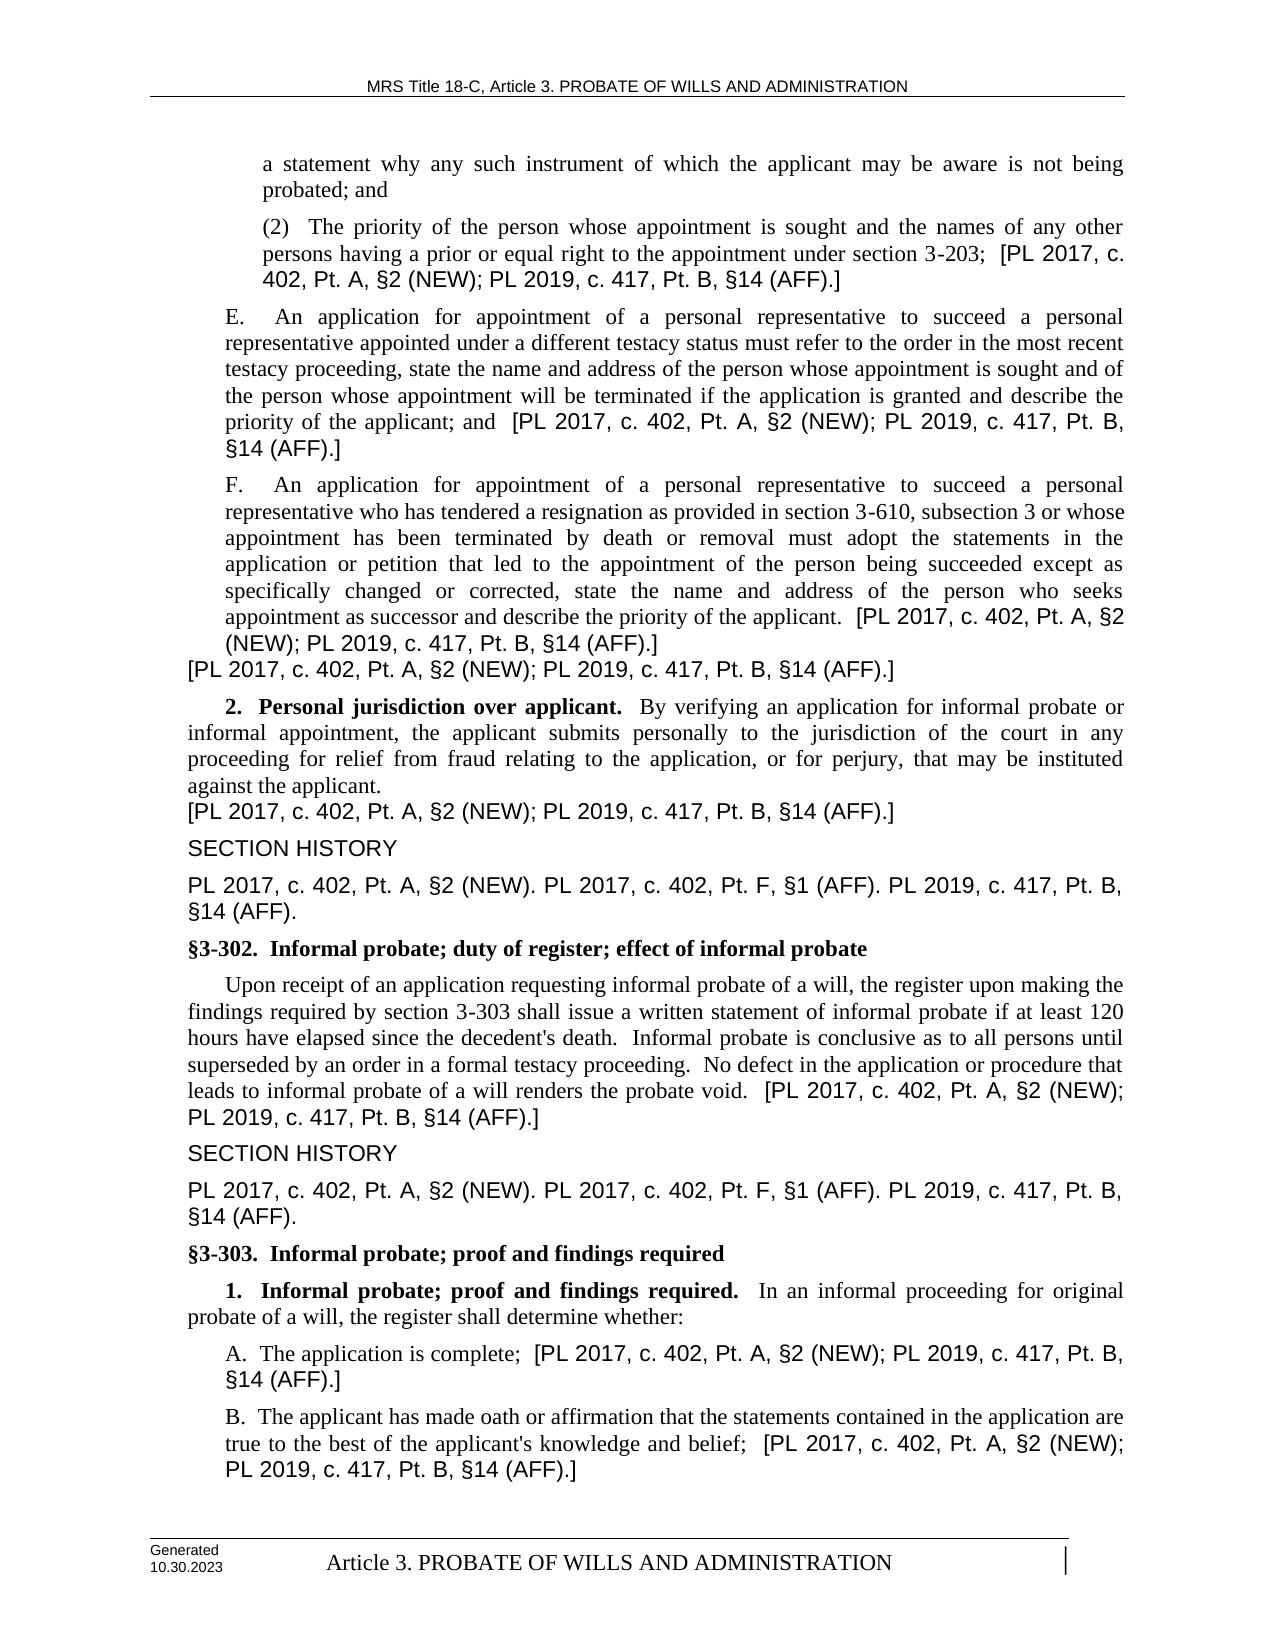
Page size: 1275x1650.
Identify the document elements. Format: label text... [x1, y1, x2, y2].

text F. An application for appointment of a personal representative to succeed a personal representative who has tendered a resignation as provided in section 3‑610, subsection 3 or whose appointment has been terminated by death or removal must adopt the statements in the application or petition that led to the appointment of the person being succeeded except as specifically changed or corrected, state the name and address of the person who seeks appointment as successor and describe the priority of the applicant. [PL 2017, c. 402, Pt. A, §2 (NEW); PL 2019, c. 417, Pt. B, §14 (AFF).] [225, 471, 1125, 656]
text B. The applicant has made oath or affirmation that the statements contained in the application are true to the best of the applicant's knowledge and belief; [PL 2017, c. 402, Pt. A, §2 (NEW); PL 2019, c. 417, Pt. B, §14 (AFF).] [225, 1403, 1125, 1482]
text §3-302. Informal probate; duty of register; effect of informal probate [187, 935, 1125, 961]
text [PL 2017, c. 402, Pt. A, §2 (NEW); PL 2019, c. 417, Pt. B, §14 (AFF).] [187, 798, 1125, 824]
text A. The application is complete; [PL 2017, c. 402, Pt. A, §2 (NEW); PL 2019, c. 417, Pt. B, §14 (AFF).] [225, 1340, 1125, 1393]
text SECTION HISTORY [187, 835, 1125, 861]
text [PL 2017, c. 402, Pt. A, §2 (NEW); PL 2019, c. 417, Pt. B, §14 (AFF).] [187, 656, 1125, 682]
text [262, 150, 1125, 203]
text Upon receipt of an application requesting informal probate of a will, the register upon making the findings required by section 3‑303 shall issue a written statement of informal probate if at least 120 hours have elapsed since the decedent's death. Informal probate is conclusive as to all persons until superseded by an order in a formal testacy proceeding. No defect in the application or procedure that leads to informal probate of a will renders the probate void. [PL 2017, c. 402, Pt. A, §2 (NEW); PL 2019, c. 417, Pt. B, §14 (AFF).] [187, 972, 1125, 1130]
text 2. Personal jurisdiction over applicant. By verifying an application for informal probate or informal appointment, the applicant submits personally to the jurisdiction of the court in any proceeding for relief from fraud relating to the application, or for perjury, that may be instituted against the applicant. [187, 693, 1125, 798]
text PL 2017, c. 402, Pt. A, §2 (NEW). PL 2017, c. 402, Pt. F, §1 (AFF). PL 2019, c. 417, Pt. B, §14 (AFF). [187, 872, 1125, 924]
text (2) The priority of the person whose appointment is sought and the names of any other persons having a prior or equal right to the appointment under section 3‑203; [PL 2017, c. 402, Pt. A, §2 (NEW); PL 2019, c. 417, Pt. B, §14 (AFF).] [262, 213, 1125, 292]
text 1. Informal probate; proof and findings required. In an informal proceeding for original probate of a will, the register shall determine whether: [187, 1277, 1125, 1329]
text §3-303. Informal probate; proof and findings required [187, 1240, 1125, 1266]
text PL 2017, c. 402, Pt. A, §2 (NEW). PL 2017, c. 402, Pt. F, §1 (AFF). PL 2019, c. 417, Pt. B, §14 (AFF). [187, 1177, 1125, 1230]
text E. An application for appointment of a personal representative to succeed a personal representative appointed under a different testacy status must refer to the order in the most recent testacy proceeding, state the name and address of the person whose appointment is sought and of the person whose appointment will be terminated if the application is granted and describe the priority of the applicant; and [PL 2017, c. 402, Pt. A, §2 (NEW); PL 2019, c. 417, Pt. B, §14 (AFF).] [225, 303, 1125, 461]
text SECTION HISTORY [187, 1140, 1125, 1167]
